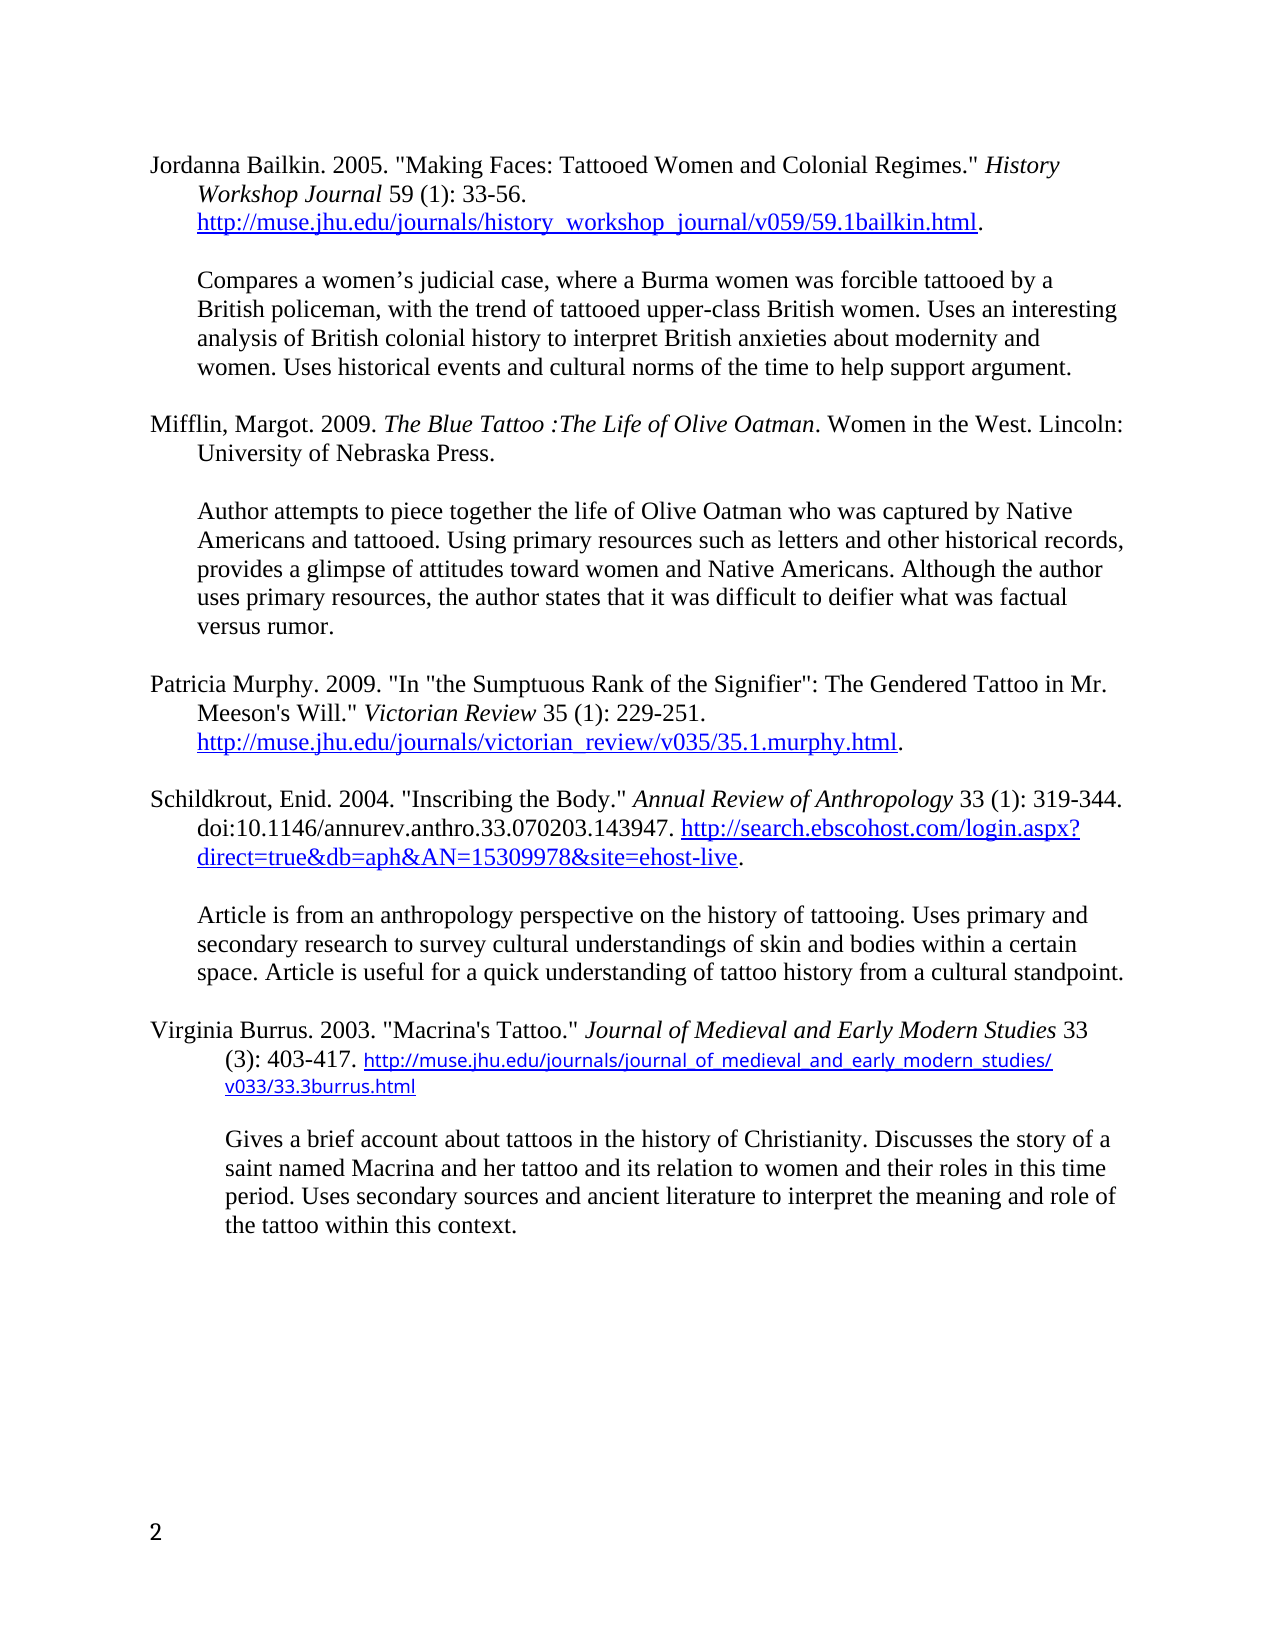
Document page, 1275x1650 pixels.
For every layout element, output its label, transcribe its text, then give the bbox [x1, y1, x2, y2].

text Article is from an anthropology perspective on the history of tattooing. Uses primary and secondary research to survey cultural understandings of skin and bodies within a certain space. Article is useful for a quick understanding of tattoo history from a cultural standpoint. [150, 900, 1125, 986]
text Schildkrout, Enid. 2004. "Inscribing the Body." Annual Review of Anthropology 33 (1): 319-344. doi:10.1146/annurev.anthro.33.070203.143947. http://search.ebscohost.com/login.aspx?direct=true&db=aph&AN=15309978&site=ehost-live. [150, 784, 1125, 871]
text Gives a brief account about tattoos in the history of Christianity. Discusses the story of a saint named Macrina and her tattoo and its relation to women and their roles in this time period. Uses secondary sources and ancient literature to interpret the meaning and role of the tattoo within this context. [150, 1124, 1125, 1239]
text Patricia Murphy. 2009. "In "the Sumptuous Rank of the Signifier": The Gendered Tattoo in Mr. Meeson's Will." Victorian Review 35 (1): 229-251. http://muse.jhu.edu/journals/victorian_review/v035/35.1.murphy.html. [150, 669, 1125, 755]
text Compares a women’s judicial case, where a Burma women was forcible tattooed by a British policeman, with the trend of tattooed upper-class British women. Uses an interesting analysis of British colonial history to interpret British anxieties about modernity and women. Uses historical events and cultural norms of the time to help support argument. [150, 265, 1125, 380]
text Mifflin, Margot. 2009. The Blue Tattoo :The Life of Olive Oatman. Women in the West. Lincoln: University of Nebraska Press. [150, 409, 1125, 467]
text Author attempts to piece together the life of Olive Oatman who was captured by Native Americans and tattooed. Using primary resources such as letters and other historical records, provides a glimpse of attitudes toward women and Native Americans. Although the author uses primary resources, the author states that it was difficult to deifier what was factual versus rumor. [150, 496, 1125, 640]
text Virginia Burrus. 2003. "Macrina's Tattoo." Journal of Medieval and Early Modern Studies 33 (3): 403-417. http://muse.jhu.edu/journals/journal_of_medieval_and_early_modern_studies/v033/33.3burrus.html [150, 1015, 1125, 1098]
text Jordanna Bailkin. 2005. "Making Faces: Tattooed Women and Colonial Regimes." History Workshop Journal 59 (1): 33-56. http://muse.jhu.edu/journals/history_workshop_journal/v059/59.1bailkin.html. [150, 150, 1125, 236]
